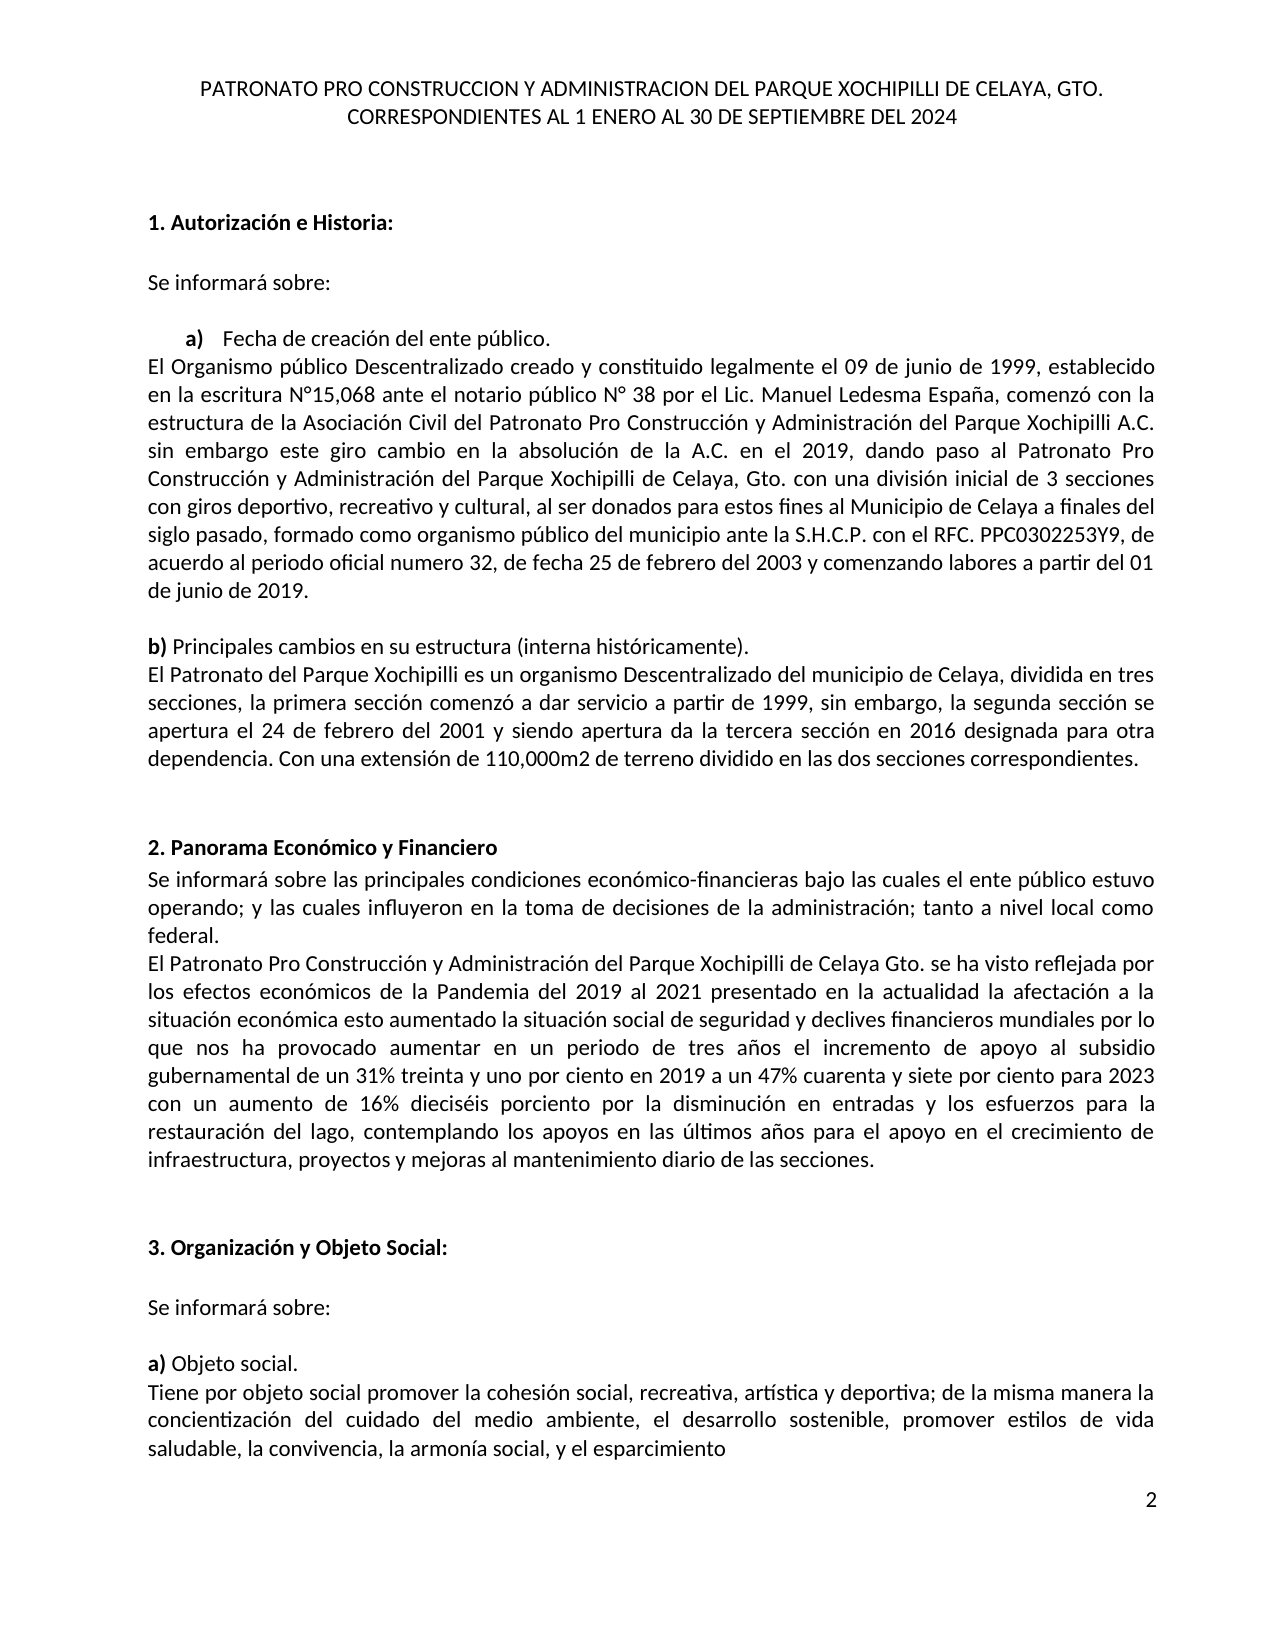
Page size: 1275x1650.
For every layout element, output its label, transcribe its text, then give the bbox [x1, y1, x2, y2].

text El Patronato Pro Construcción y Administración del Parque Xochipilli de Celaya Gto. se ha visto reflejada por los efectos económicos de la Pandemia del 2019 al 2021 presentado en la actualidad la afectación a la situación económica esto aumentado la situación social de seguridad y declives financieros mundiales por lo que nos ha provocado aumentar en un periodo de tres años el incremento de apoyo al subsidio gubernamental de un 31% treinta y uno por ciento en 2019 a un 47% cuarenta y siete por ciento para 2023 con un aumento de 16% dieciséis porciento por la disminución en entradas y los esfuerzos para la restauración del lago, contemplando los apoyos en las últimos años para el apoyo en el crecimiento de infraestructura, proyectos y mejoras al mantenimiento diario de las secciones. [148, 949, 1157, 1173]
list Fecha de creación del ente público. [185, 324, 1157, 352]
text Tiene por objeto social promover la cohesión social, recreativa, artística y deportiva; de la misma manera la concientización del cuidado del medio ambiente, el desarrollo sostenible, promover estilos de vida saludable, la convivencia, la armonía social, y el esparcimiento [148, 1378, 1157, 1462]
text El Organismo público Descentralizado creado y constituido legalmente el 09 de junio de 1999, establecido en la escritura N°15,068 ante el notario público N° 38 por el Lic. Manuel Ledesma España, comenzó con la estructura de la Asociación Civil del Patronato Pro Construcción y Administración del Parque Xochipilli A.C. sin embargo este giro cambio en la absolución de la A.C. en el 2019, dando paso al Patronato Pro Construcción y Administración del Parque Xochipilli de Celaya, Gto. con una división inicial de 3 secciones con giros deportivo, recreativo y cultural, al ser donados para estos fines al Municipio de Celaya a finales del siglo pasado, formado como organismo público del municipio ante la S.H.C.P. con el RFC. PPC0302253Y9, de acuerdo al periodo oficial numero 32, de fecha 25 de febrero del 2003 y comenzando labores a partir del 01 de junio de 2019. [148, 352, 1157, 604]
text El Patronato del Parque Xochipilli es un organismo Descentralizado del municipio de Celaya, dividida en tres secciones, la primera sección comenzó a dar servicio a partir de 1999, sin embargo, la segunda sección se apertura el 24 de febrero del 2001 y siendo apertura da la tercera sección en 2016 designada para otra dependencia. Con una extensión de 110,000m2 de terreno dividido en las dos secciones correspondientes. [148, 660, 1157, 772]
subtitle 3. Organización y Objeto Social: [148, 1233, 1157, 1261]
text a) Objeto social. [148, 1349, 1157, 1378]
subtitle 1. Autorización e Historia: [148, 208, 1157, 236]
text b) Principales cambios en su estructura (interna históricamente). [148, 632, 1157, 660]
text Se informará sobre: [148, 1293, 1157, 1322]
text Se informará sobre las principales condiciones económico-financieras bajo las cuales el ente público estuvo operando; y las cuales influyeron en la toma de decisiones de la administración; tanto a nivel local como federal. [148, 865, 1157, 949]
text Se informará sobre: [148, 268, 1157, 296]
subtitle 2. Panorama Económico y Financiero [148, 833, 1157, 861]
